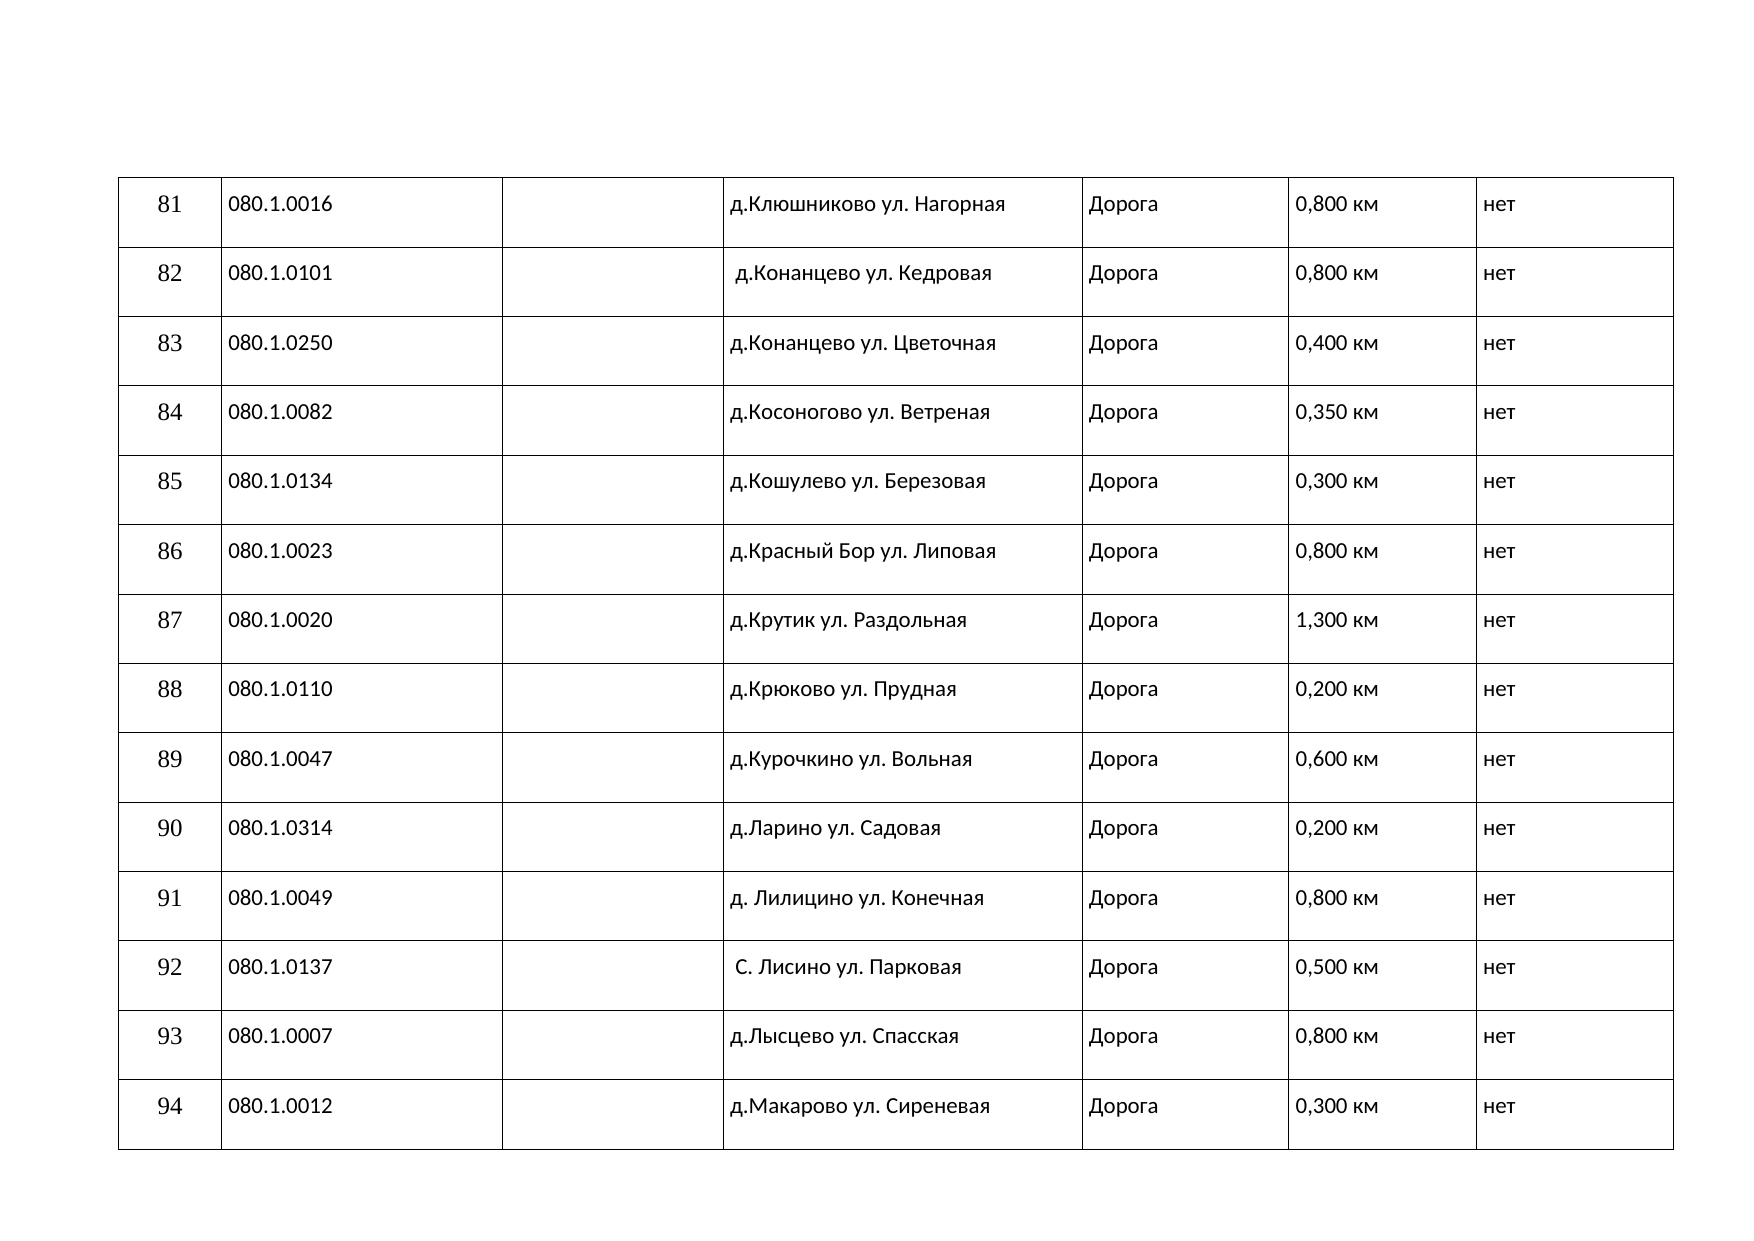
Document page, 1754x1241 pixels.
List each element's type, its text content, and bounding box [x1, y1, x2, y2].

table_cell Дорога [1083, 317, 1288, 385]
table_cell 0,200 км [1289, 664, 1476, 732]
table_cell Дорога [1083, 803, 1288, 871]
table_cell д. Лилицино ул. Конечная [724, 872, 1082, 940]
table_cell Дорога [1083, 1011, 1288, 1079]
table_cell 87 [119, 595, 221, 663]
table_cell [503, 733, 723, 802]
table_cell д.Ларино ул. Садовая [724, 803, 1082, 871]
table_cell 90 [119, 803, 221, 871]
table_cell 080.1.0250 [222, 317, 502, 385]
table_cell нет [1477, 1011, 1673, 1079]
table_cell [503, 525, 723, 593]
table_cell 84 [119, 386, 221, 455]
table_cell 91 [119, 872, 221, 940]
table_cell 080.1.0007 [222, 1011, 502, 1079]
table_cell [503, 386, 723, 455]
table_cell нет [1477, 803, 1673, 871]
table_cell С. Лисино ул. Парковая [724, 941, 1082, 1010]
table_cell нет [1477, 872, 1673, 940]
table_cell [503, 178, 723, 247]
table_cell 0,350 км [1289, 386, 1476, 455]
table_cell 080.1.0012 [222, 1080, 502, 1148]
table_cell 0,800 км [1289, 178, 1476, 247]
table_cell нет [1477, 733, 1673, 802]
table_cell 0,800 км [1289, 872, 1476, 940]
table_cell Дорога [1083, 456, 1288, 524]
table_cell Дорога [1083, 733, 1288, 802]
table_cell д.Крутик ул. Раздольная [724, 595, 1082, 663]
table_cell [503, 248, 723, 316]
table_cell 080.1.0049 [222, 872, 502, 940]
table_cell нет [1477, 1080, 1673, 1148]
table_cell [503, 941, 723, 1010]
table_cell 080.1.0082 [222, 386, 502, 455]
table_cell д.Красный Бор ул. Липовая [724, 525, 1082, 593]
table_cell 81 [119, 178, 221, 247]
table_cell Дорога [1083, 386, 1288, 455]
table_cell 080.1.0137 [222, 941, 502, 1010]
table_cell нет [1477, 178, 1673, 247]
table_cell Дорога [1083, 595, 1288, 663]
table_cell 080.1.0314 [222, 803, 502, 871]
table_cell нет [1477, 595, 1673, 663]
table_cell д.Конанцево ул. Цветочная [724, 317, 1082, 385]
table_cell 0,200 км [1289, 803, 1476, 871]
table_cell [503, 1011, 723, 1079]
table_cell 080.1.0101 [222, 248, 502, 316]
table_cell 94 [119, 1080, 221, 1148]
table_cell 080.1.0110 [222, 664, 502, 732]
table_cell 86 [119, 525, 221, 593]
table_cell 080.1.0020 [222, 595, 502, 663]
table_cell нет [1477, 317, 1673, 385]
table_cell 85 [119, 456, 221, 524]
table_cell 82 [119, 248, 221, 316]
table_cell Дорога [1083, 178, 1288, 247]
table_cell 0,400 км [1289, 317, 1476, 385]
table_cell 89 [119, 733, 221, 802]
table_cell 080.1.0016 [222, 178, 502, 247]
table_cell д.Конанцево ул. Кедровая [724, 248, 1082, 316]
table_cell [503, 595, 723, 663]
table_cell 0,800 км [1289, 1011, 1476, 1079]
table_cell д.Кошулево ул. Березовая [724, 456, 1082, 524]
table_cell 83 [119, 317, 221, 385]
table_cell 0,300 км [1289, 1080, 1476, 1148]
table_cell нет [1477, 525, 1673, 593]
table_cell Дорога [1083, 248, 1288, 316]
table_cell [503, 803, 723, 871]
table_cell 1,300 км [1289, 595, 1476, 663]
table_cell [503, 872, 723, 940]
table_cell Дорога [1083, 1080, 1288, 1148]
table_cell нет [1477, 941, 1673, 1010]
table_cell 0,800 км [1289, 248, 1476, 316]
table_cell 88 [119, 664, 221, 732]
table_cell 0,300 км [1289, 456, 1476, 524]
table_cell нет [1477, 386, 1673, 455]
table_cell нет [1477, 664, 1673, 732]
table_cell 0,600 км [1289, 733, 1476, 802]
table_cell Дорога [1083, 525, 1288, 593]
table_cell 080.1.0023 [222, 525, 502, 593]
table_cell [503, 1080, 723, 1148]
table_cell [503, 456, 723, 524]
table_cell [503, 664, 723, 732]
table_cell д.Клюшниково ул. Нагорная [724, 178, 1082, 247]
table_cell д.Курочкино ул. Вольная [724, 733, 1082, 802]
table_cell д.Макарово ул. Сиреневая [724, 1080, 1082, 1148]
table_cell Дорога [1083, 941, 1288, 1010]
table_cell 93 [119, 1011, 221, 1079]
table_cell 0,800 км [1289, 525, 1476, 593]
table_cell 080.1.0134 [222, 456, 502, 524]
table_cell 080.1.0047 [222, 733, 502, 802]
table_cell нет [1477, 248, 1673, 316]
table_cell нет [1477, 456, 1673, 524]
table_cell Дорога [1083, 664, 1288, 732]
table_cell 0,500 км [1289, 941, 1476, 1010]
table_cell [503, 317, 723, 385]
table_cell д.Крюково ул. Прудная [724, 664, 1082, 732]
table_cell Дорога [1083, 872, 1288, 940]
table_cell д.Лысцево ул. Спасская [724, 1011, 1082, 1079]
table_cell 92 [119, 941, 221, 1010]
table_cell д.Косоногово ул. Ветреная [724, 386, 1082, 455]
